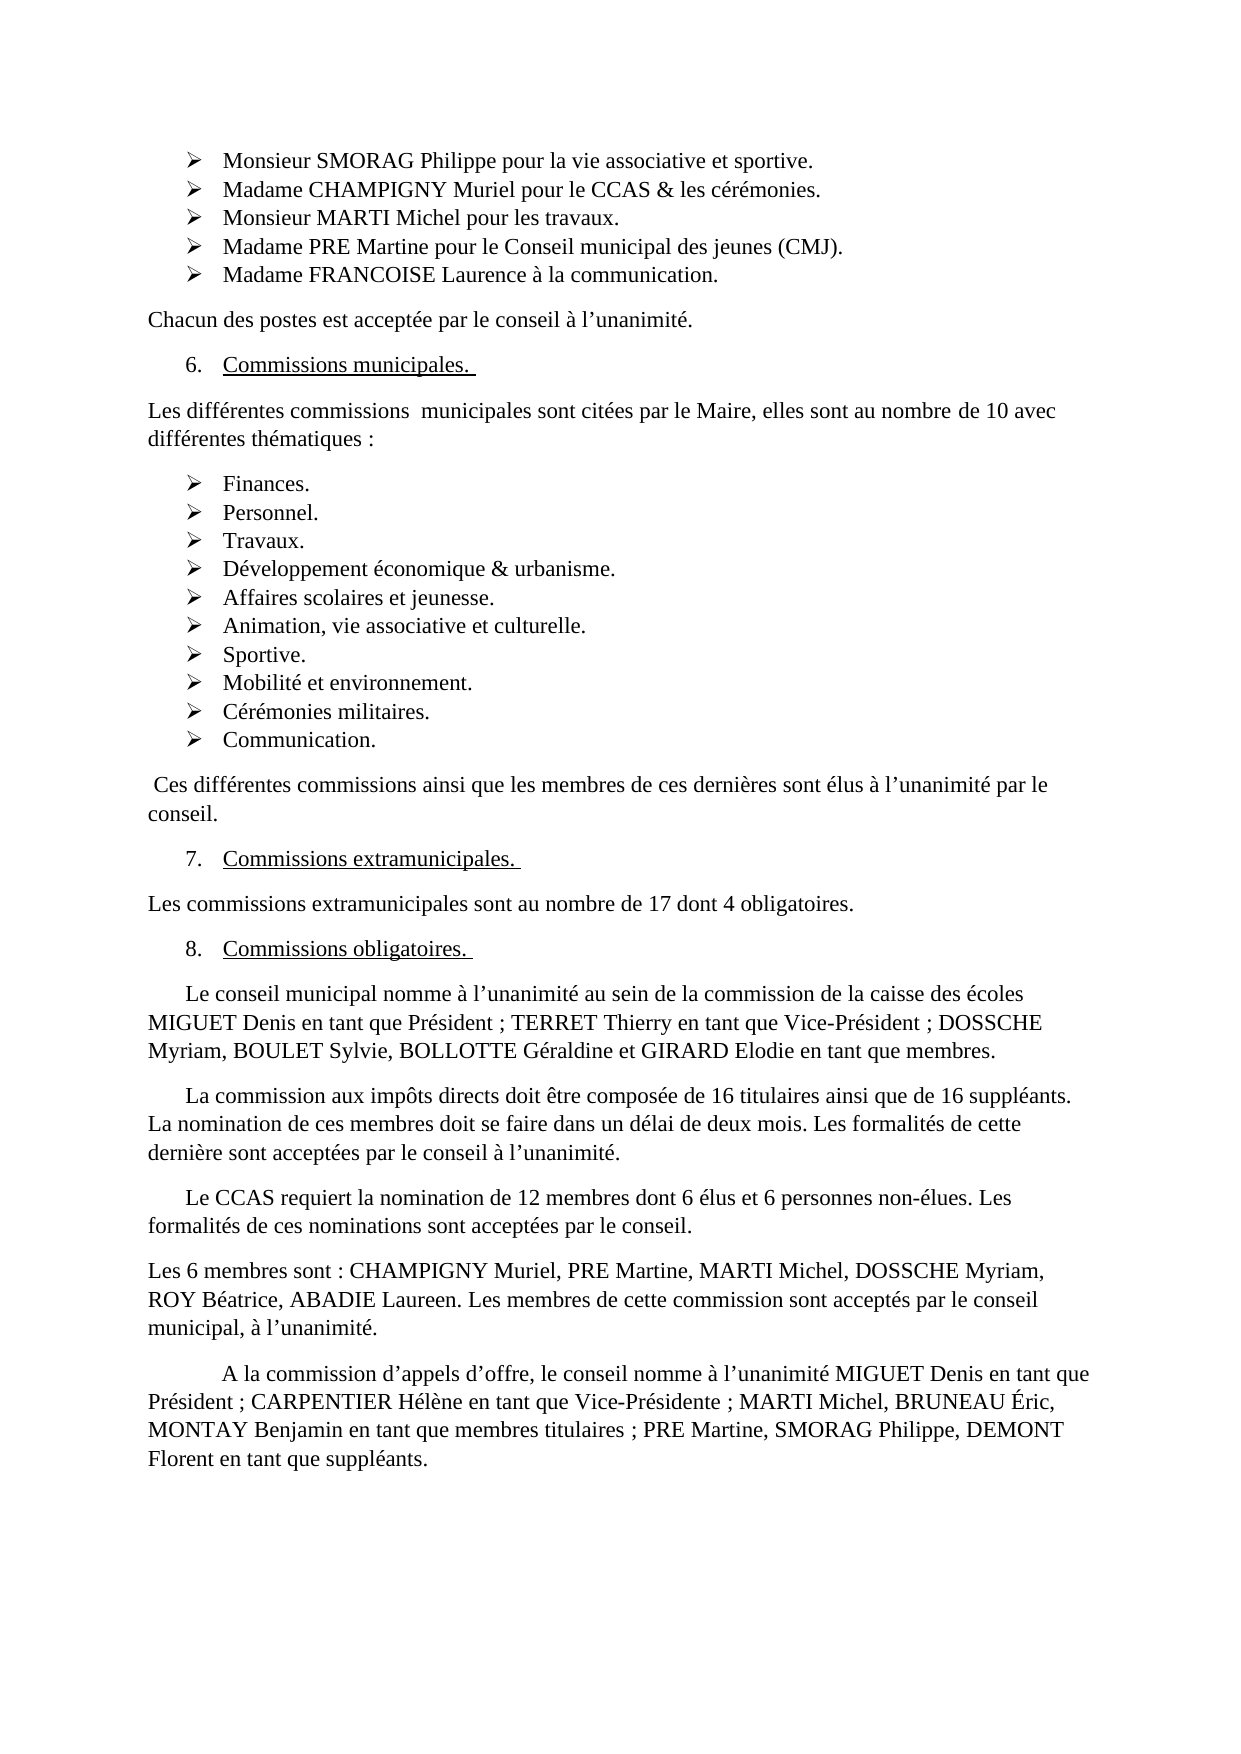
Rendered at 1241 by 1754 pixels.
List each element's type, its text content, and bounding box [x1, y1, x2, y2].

list Commissions municipales. [185, 352, 1093, 378]
list Communication. [185, 726, 1093, 752]
list Madame PRE Martine pour le Conseil municipal des jeunes (CMJ). [185, 233, 1093, 259]
text Chacun des postes est acceptée par le conseil à l’unanimité. [148, 306, 1093, 333]
list Affaires scolaires et jeunesse. [185, 584, 1093, 610]
list Travaux. [185, 527, 1093, 553]
list Personnel. [185, 499, 1093, 525]
text Le CCAS requiert la nomination de 12 membres dont 6 élus et 6 personnes non-élues. Les formalités de ces nominations sont acceptées par le conseil. [148, 1184, 1093, 1239]
text Le conseil municipal nomme à l’unanimité au sein de la commission de la caisse des écoles MIGUET Denis en tant que Président ; TERRET Thierry en tant que Vice-Président ; DOSSCHE Myriam, BOULET Sylvie, BOLLOTTE Géraldine et GIRARD Elodie en tant que membres. [148, 980, 1093, 1063]
list Commissions extramunicipales. [185, 845, 1093, 871]
text Les 6 membres sont : CHAMPIGNY Muriel, PRE Martine, MARTI Michel, DOSSCHE Myriam, ROY Béatrice, ABADIE Laureen. Les membres de cette commission sont acceptés par le conseil municipal, à l’unanimité. [148, 1258, 1093, 1341]
text Ces différentes commissions ainsi que les membres de ces dernières sont élus à l’unanimité par le conseil. [148, 771, 1093, 826]
text Les différentes commissions municipales sont citées par le Maire, elles sont au nombre de 10 avec différentes thématiques : [148, 397, 1093, 451]
list Monsieur SMORAG Philippe pour la vie associative et sportive. [185, 148, 1093, 174]
list Madame CHAMPIGNY Muriel pour le CCAS & les cérémonies. [185, 176, 1093, 202]
list Finances. [185, 470, 1093, 497]
list Cérémonies militaires. [185, 698, 1093, 724]
list Développement économique & urbanisme. [185, 556, 1093, 582]
text A la commission d’appels d’offre, le conseil nomme à l’unanimité MIGUET Denis en tant que Président ; CARPENTIER Hélène en tant que Vice-Présidente ; MARTI Michel, BRUNEAU Éric, MONTAY Benjamin en tant que membres titulaires ; PRE Martine, SMORAG Philippe, DEMONT Florent en tant que suppléants. [148, 1359, 1093, 1471]
list Mobilité et environnement. [185, 669, 1093, 696]
text Les commissions extramunicipales sont au nombre de 17 dont 4 obligatoires. [148, 890, 1093, 916]
list Madame FRANCOISE Laurence à la communication. [185, 261, 1093, 288]
list Monsieur MARTI Michel pour les travaux. [185, 204, 1093, 231]
list Sportive. [185, 641, 1093, 667]
list Commissions obligatoires. [185, 935, 1093, 961]
text La commission aux impôts directs doit être composée de 16 titulaires ainsi que de 16 suppléants. La nomination de ces membres doit se faire dans un délai de deux mois. Les formalités de cette dernière sont acceptées par le conseil à l’unanimité. [148, 1082, 1093, 1165]
list Animation, vie associative et culturelle. [185, 612, 1093, 639]
